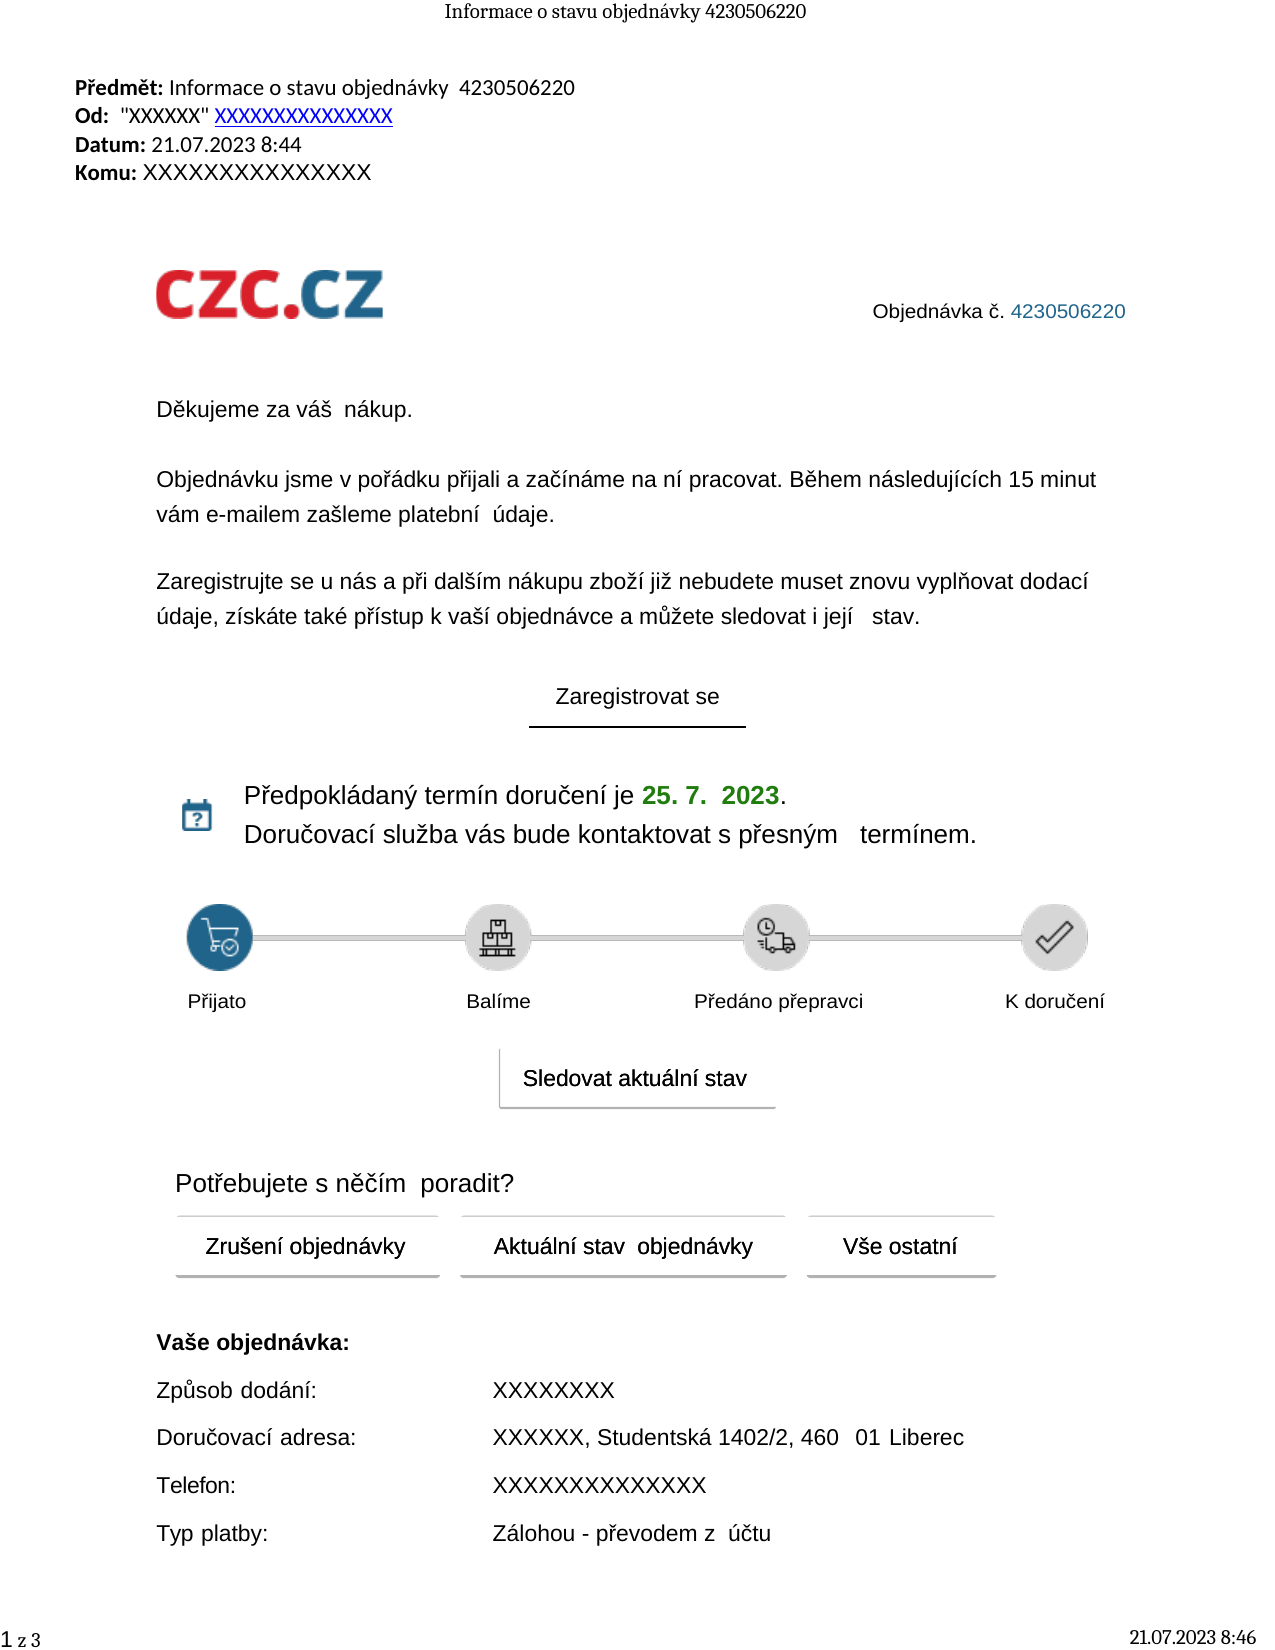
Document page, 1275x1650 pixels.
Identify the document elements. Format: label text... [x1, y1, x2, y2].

picture [181, 799, 213, 831]
text Komu: XXXXXXXXXXXXXXX [75, 158, 1275, 186]
text Od: "XXXXXX" XXXXXXXXXXXXXXX [75, 102, 1275, 130]
text Datum: 21.07.2023 8:44 [75, 130, 1275, 158]
text Předpokládaný termín doručení je 25. 7. 2023. [244, 780, 1275, 810]
text Typ platby: Zálohou - převodem z účtu [156, 1520, 1275, 1546]
subtitle Vaše objednávka: [156, 1329, 1275, 1356]
text Objednávku jsme v pořádku přijali a začínáme na ní pracovat. Během následujících 15 minut vám e-mailem zašleme platební údaje. [156, 466, 1138, 527]
text Přijato Balíme Předáno přepravci K doručení [187, 990, 1275, 1012]
text Děkujeme za váš nákup. [156, 396, 1275, 422]
subtitle Doručovací služba vás bude kontaktovat s přesným termínem. [244, 819, 1275, 849]
text Zaregistrujte se u nás a při dalším nákupu zboží již nebudete muset znovu vyplňovat dodací údaje, získáte také přístup k vaší objednávce a můžete sledovat i její stav. [156, 568, 1138, 629]
text Zaregistrovat se [193, 683, 1082, 709]
subtitle Potřebujete s něčím poradit? [175, 1168, 1275, 1198]
picture [156, 904, 1119, 971]
text Způsob dodání: XXXXXXXX [156, 1377, 1275, 1403]
picture [156, 270, 383, 319]
text Objednávka č. 4230506220 [156, 270, 1275, 323]
text Doručovací adresa: XXXXXX, Studentská 1402/2, 460 01 Liberec Telefon: XXXXXXXXXXXXXX [156, 1424, 1029, 1498]
text Předmět: Informace o stavu objednávky 4230506220 [75, 73, 1275, 102]
